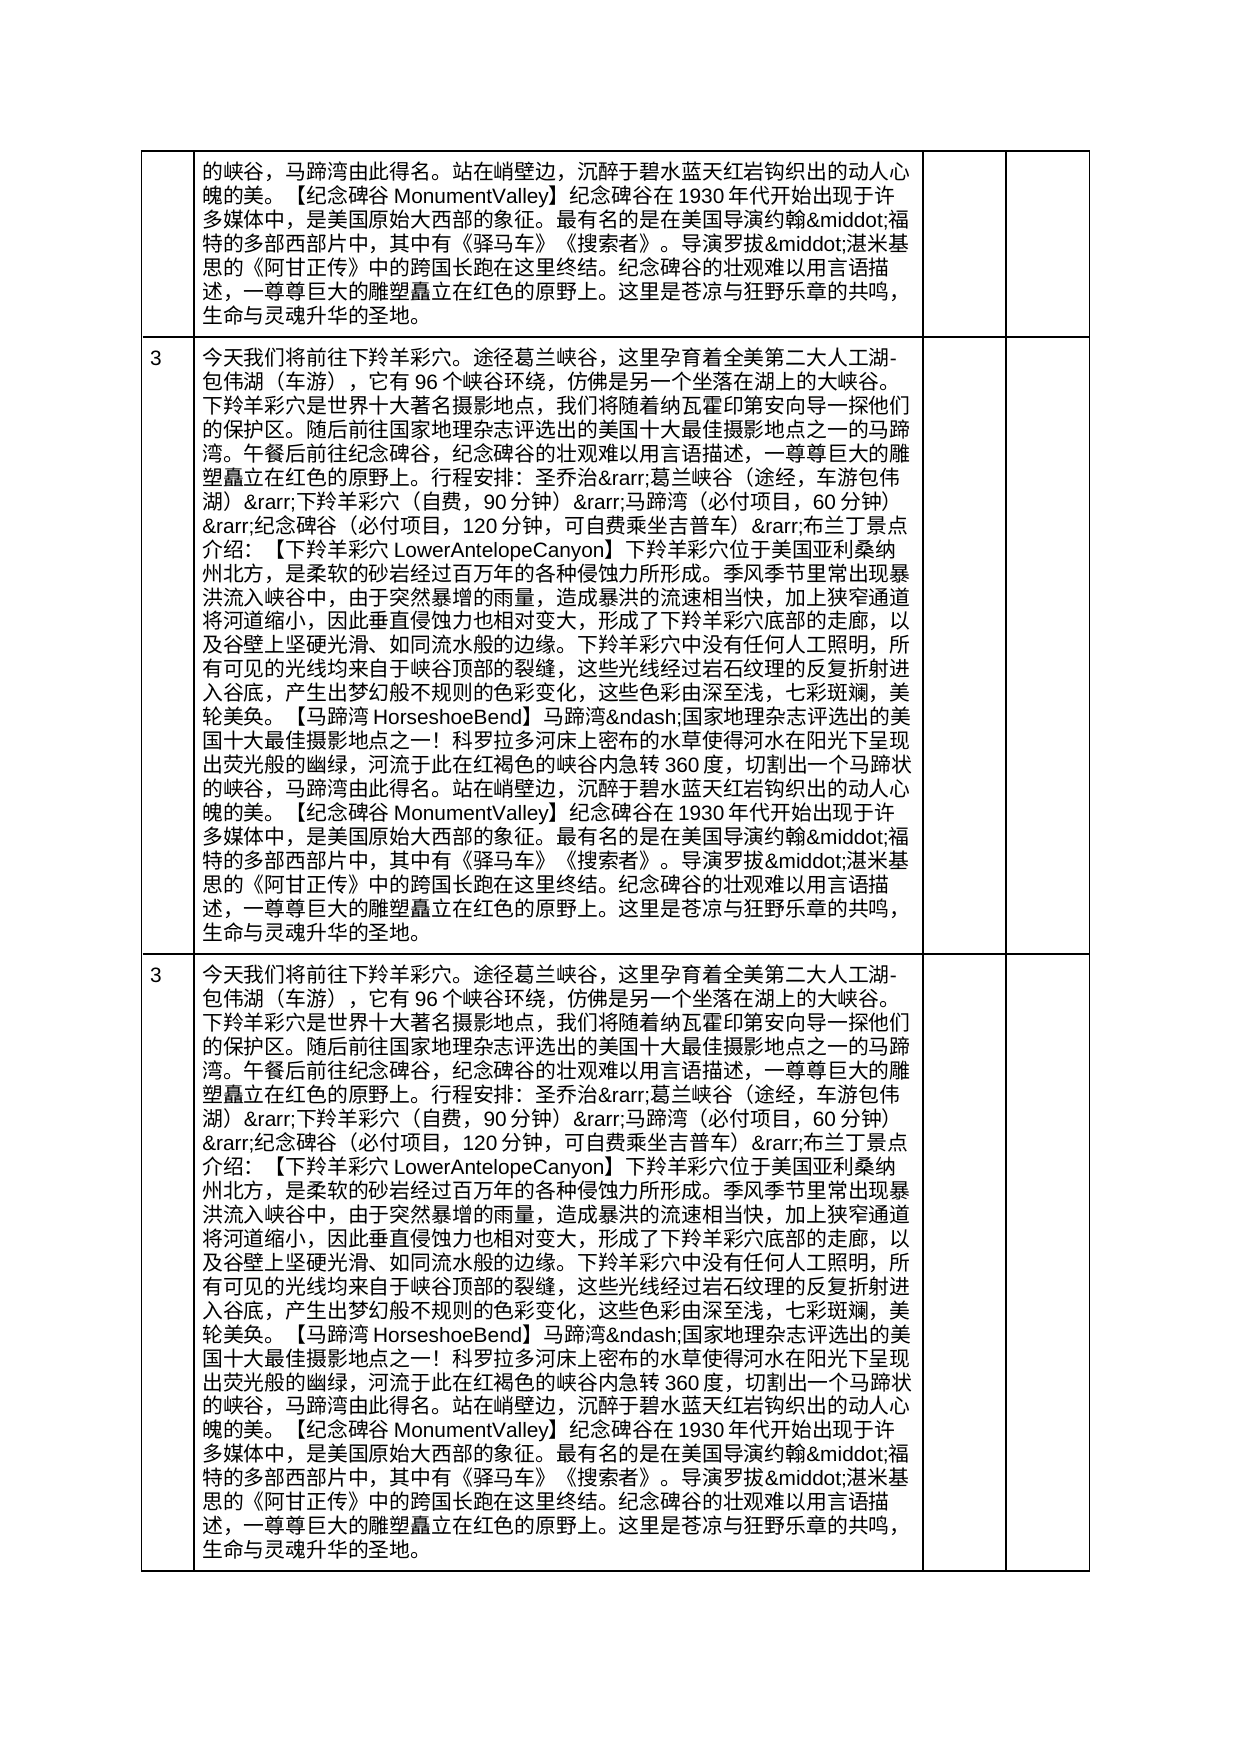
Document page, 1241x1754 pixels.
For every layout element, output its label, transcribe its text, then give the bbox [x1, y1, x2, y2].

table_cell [195, 152, 922, 336]
table_cell [924, 955, 1005, 1570]
table_cell [924, 338, 1005, 953]
table_cell [1007, 955, 1089, 1570]
table_cell [1007, 152, 1089, 336]
table_cell 3 [142, 337, 193, 953]
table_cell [195, 955, 922, 1570]
table_cell 3 [142, 954, 193, 1570]
table_cell 3 [142, 152, 193, 336]
table_cell [924, 152, 1005, 336]
table_cell [1007, 338, 1089, 953]
